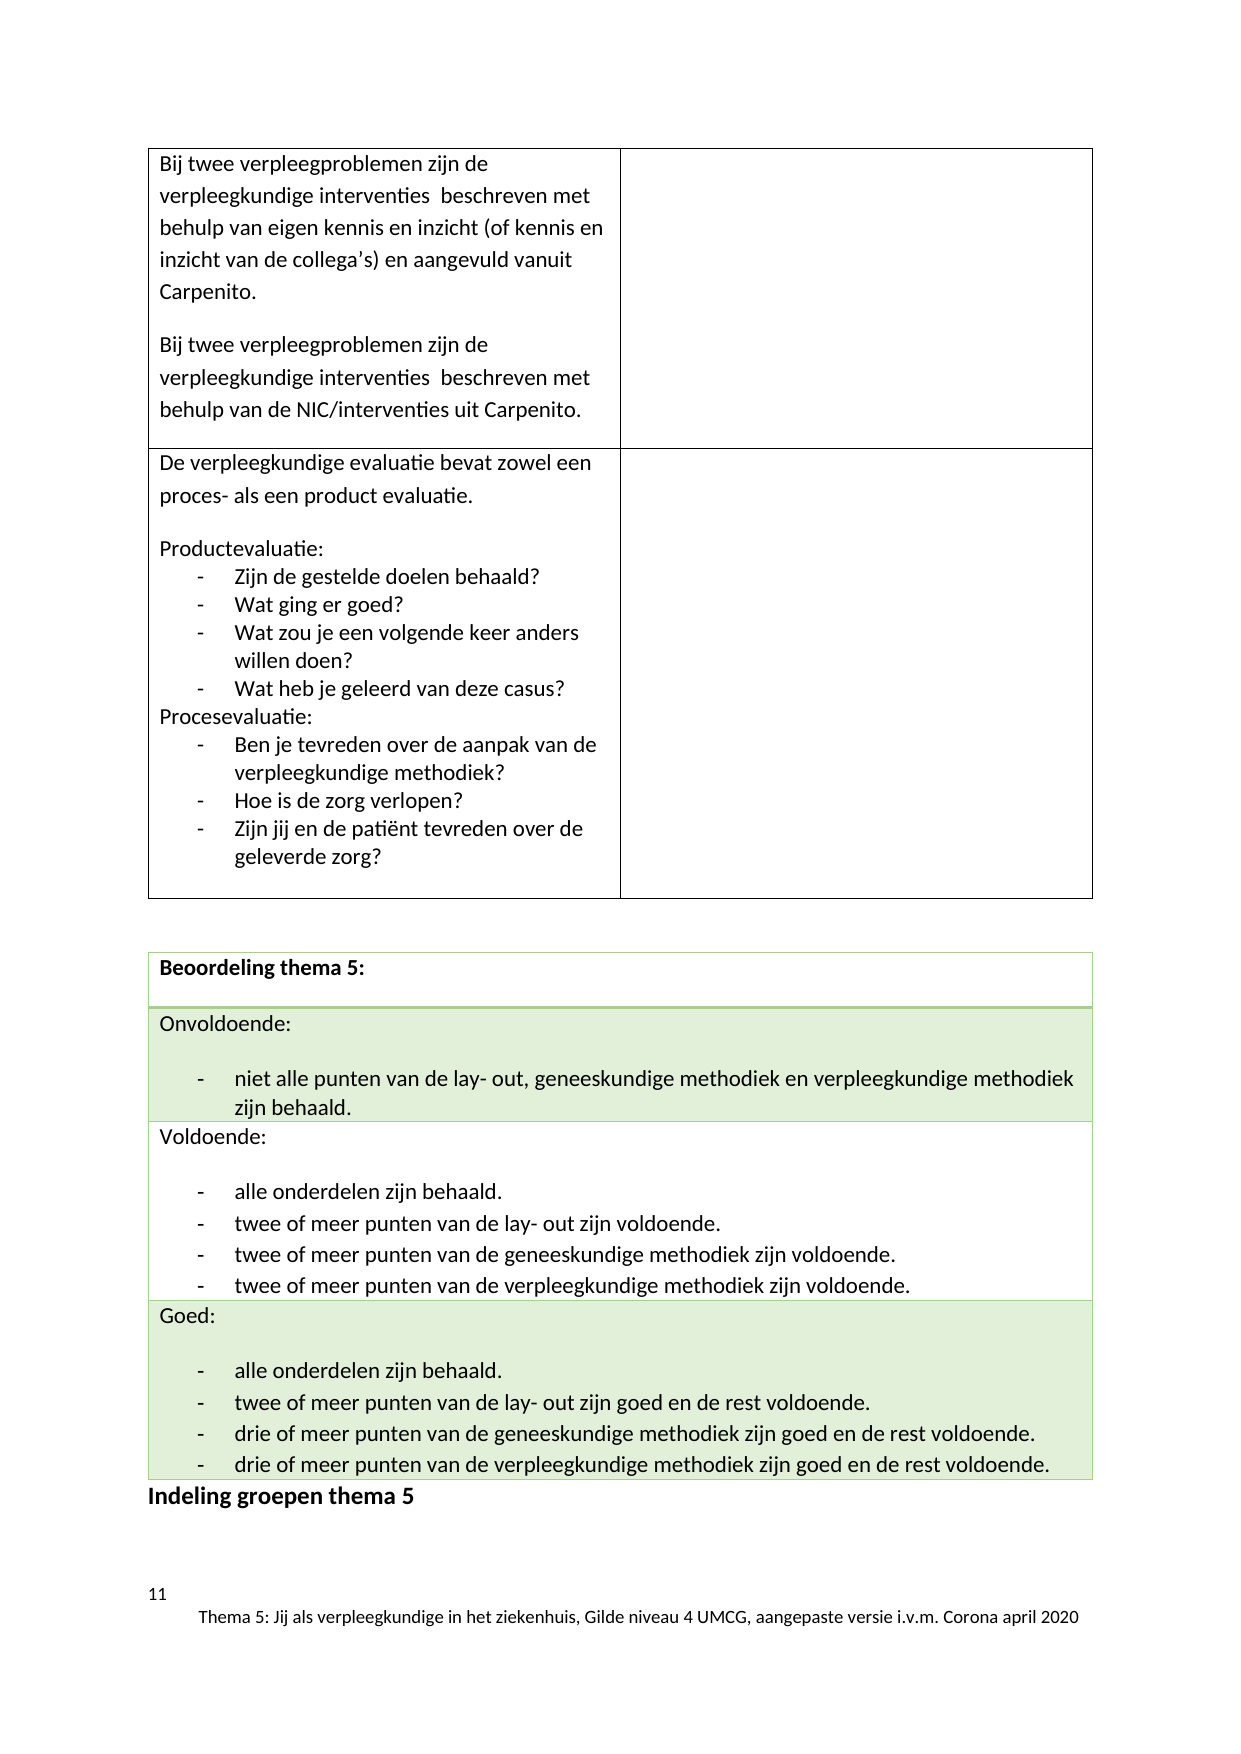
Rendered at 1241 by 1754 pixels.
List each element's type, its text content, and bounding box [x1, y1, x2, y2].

table_cell Voldoende: alle onderdelen zijn behaald. twee of meer punten van de lay- out zijn voldoende. twee of meer punten van de geneeskundige methodiek zijn voldoende. twee of meer punten van de verpleegkundige methodiek zijn voldoende. [149, 1122, 1092, 1300]
table_cell Goed: alle onderdelen zijn behaald. twee of meer punten van de lay- out zijn goed en de rest voldoende. drie of meer punten van de geneeskundige methodiek zijn goed en de rest voldoende. drie of meer punten van de verpleegkundige methodiek zijn goed en de rest voldoende. [149, 1301, 1092, 1479]
text Indeling groepen thema 5 [148, 1480, 1093, 1511]
table_cell Bij twee verpleegproblemen zijn de verpleegkundige interventies beschreven met behulp van eigen kennis en inzicht (of kennis en inzicht van de collega’s) en aangevuld vanuit Carpenito. Bij twee verpleegproblemen zijn de verpleegkundige interventies beschreven met behulp van de NIC/interventies uit Carpenito. [149, 149, 620, 447]
table_cell De verpleegkundige evaluatie bevat zowel een proces- als een product evaluatie. Productevaluatie: Zijn de gestelde doelen behaald? Wat ging er goed? Wat zou je een volgende keer anders willen doen? Wat heb je geleerd van deze casus? Procesevaluatie: Ben je tevreden over de aanpak van de verpleegkundige methodiek? Hoe is de zorg verlopen? Zijn jij en de patiënt tevreden over de geleverde zorg? [149, 449, 620, 898]
table_cell [621, 149, 1092, 447]
table_cell [621, 449, 1092, 898]
table_header Beoordeling thema 5: [149, 953, 1092, 1006]
table_cell Onvoldoende: niet alle punten van de lay- out, geneeskundige methodiek en verpleegkundige methodiek zijn behaald. [149, 1009, 1092, 1121]
